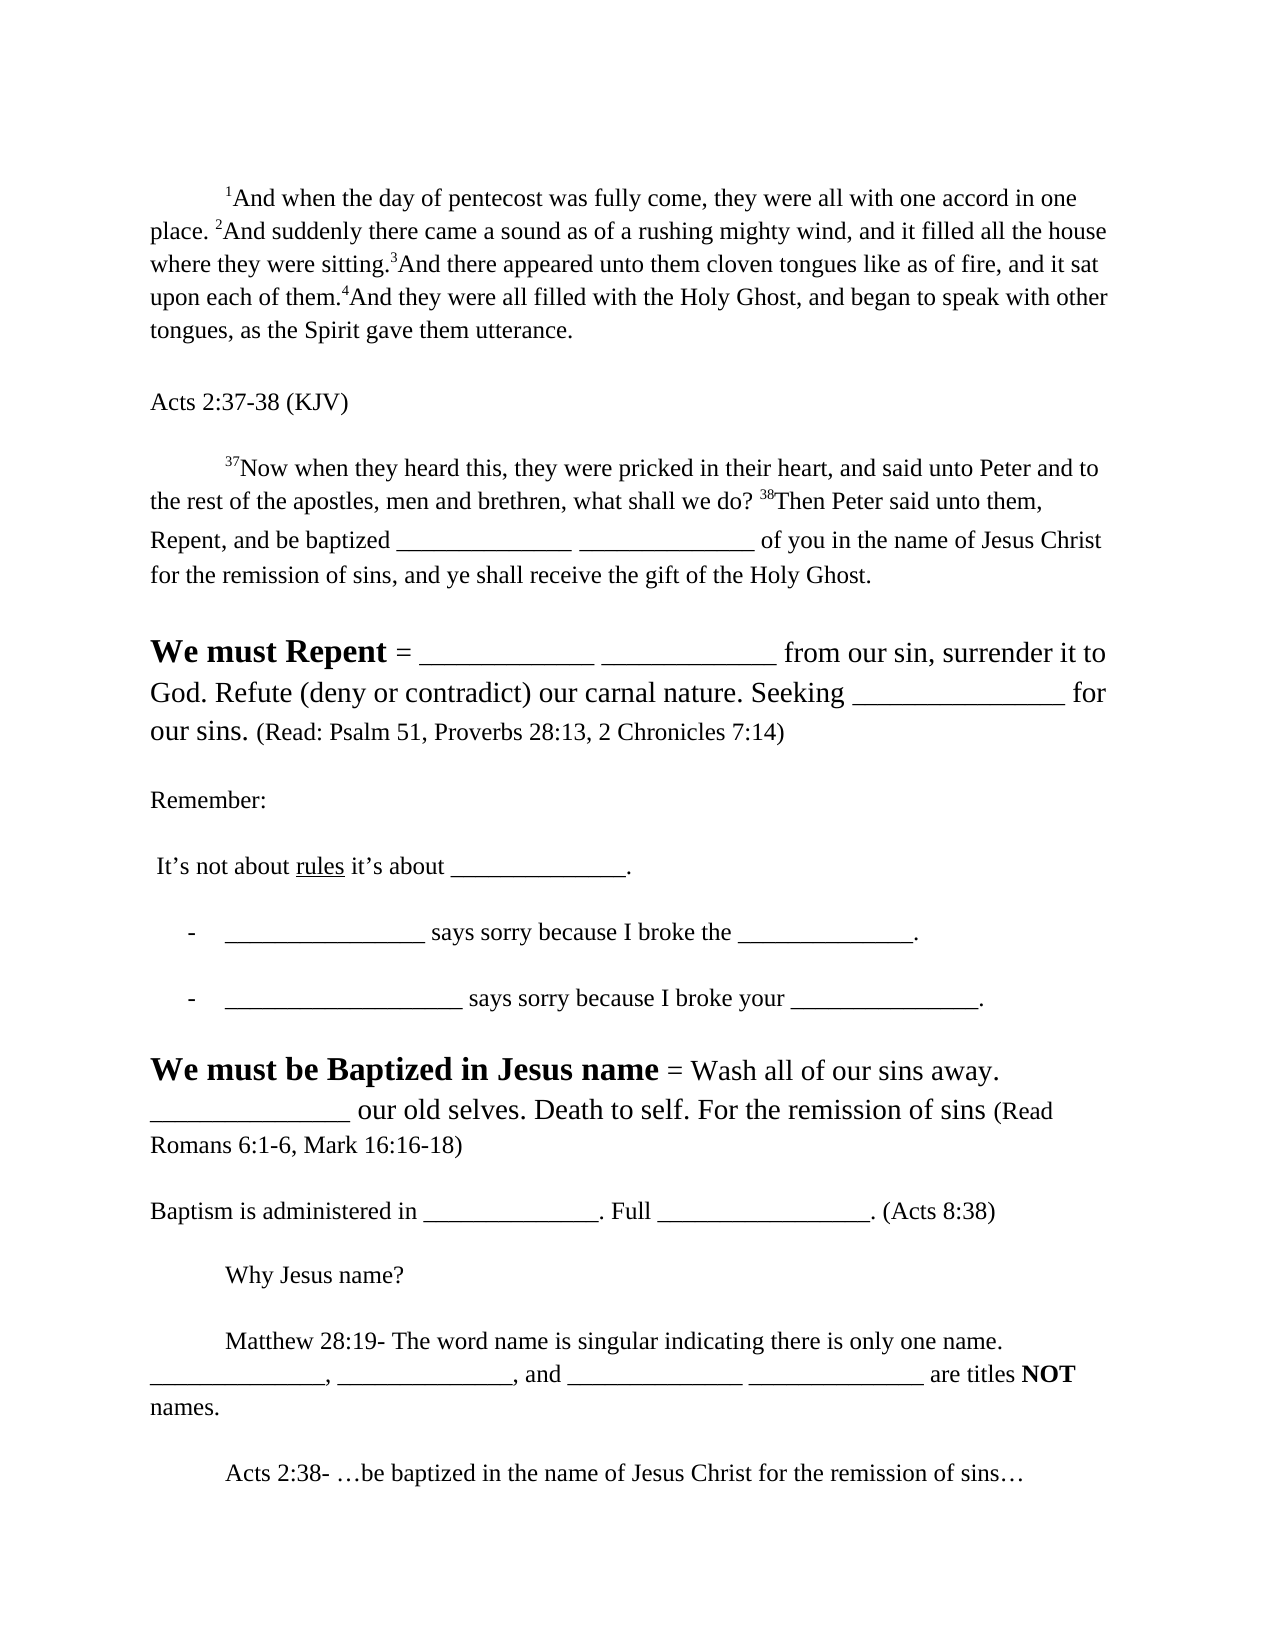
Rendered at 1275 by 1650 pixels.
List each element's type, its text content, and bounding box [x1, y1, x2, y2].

text 37Now when they heard this, they were pricked in their heart, and said unto Peter and to the rest of the apostles, men and brethren, what shall we do? 38Then Peter said unto them, Repent, and be baptized ______________ ______________ of you in the name of Jesus Christ for the remission of sins, and ye shall receive the gift of the Holy Ghost. [150, 453, 1125, 589]
text Acts 2:37-38 (KJV) [150, 387, 1125, 415]
list ___________________ says sorry because I broke your _______________. [187, 983, 1125, 1012]
text Baptism is administered in ______________. Full _________________. (Acts 8:38) [150, 1196, 1125, 1225]
list ________________ says sorry because I broke the ______________. [187, 917, 1125, 946]
text We must be Baptized in Jesus name = Wash all of our sins away. ________________ our old selves. Death to self. For the remission of sins (Read Romans 6:1-6, Mark 16:16-18) [150, 1049, 1125, 1159]
text Matthew 28:19- The word name is singular indicating there is only one name. ______________, ______________, and ______________ ______________ are titles NOT names. [150, 1326, 1125, 1421]
text We must Repent = ______________ ______________ from our sin, surrender it to God. Refute (deny or contradict) our carnal nature. Seeking _________________ for our sins. (Read: Psalm 51, Proverbs 28:13, 2 Chronicles 7:14) [150, 632, 1125, 747]
text Remember: [150, 785, 1125, 814]
text Why Jesus name? [150, 1260, 1125, 1289]
text It’s not about rules it’s about ______________. [150, 851, 1125, 880]
text 1And when the day of pentecost was fully come, they were all with one accord in one place. 2And suddenly there came a sound as of a rushing mighty wind, and it filled all the house where they were sitting.3And there appeared unto them cloven tongues like as of fire, and it sat upon each of them.4And they were all filled with the Holy Ghost, and began to speak with other tongues, as the Spirit gave them utterance. [150, 183, 1125, 344]
text Acts 2:38- …be baptized in the name of Jesus Christ for the remission of sins… [150, 1458, 1125, 1487]
